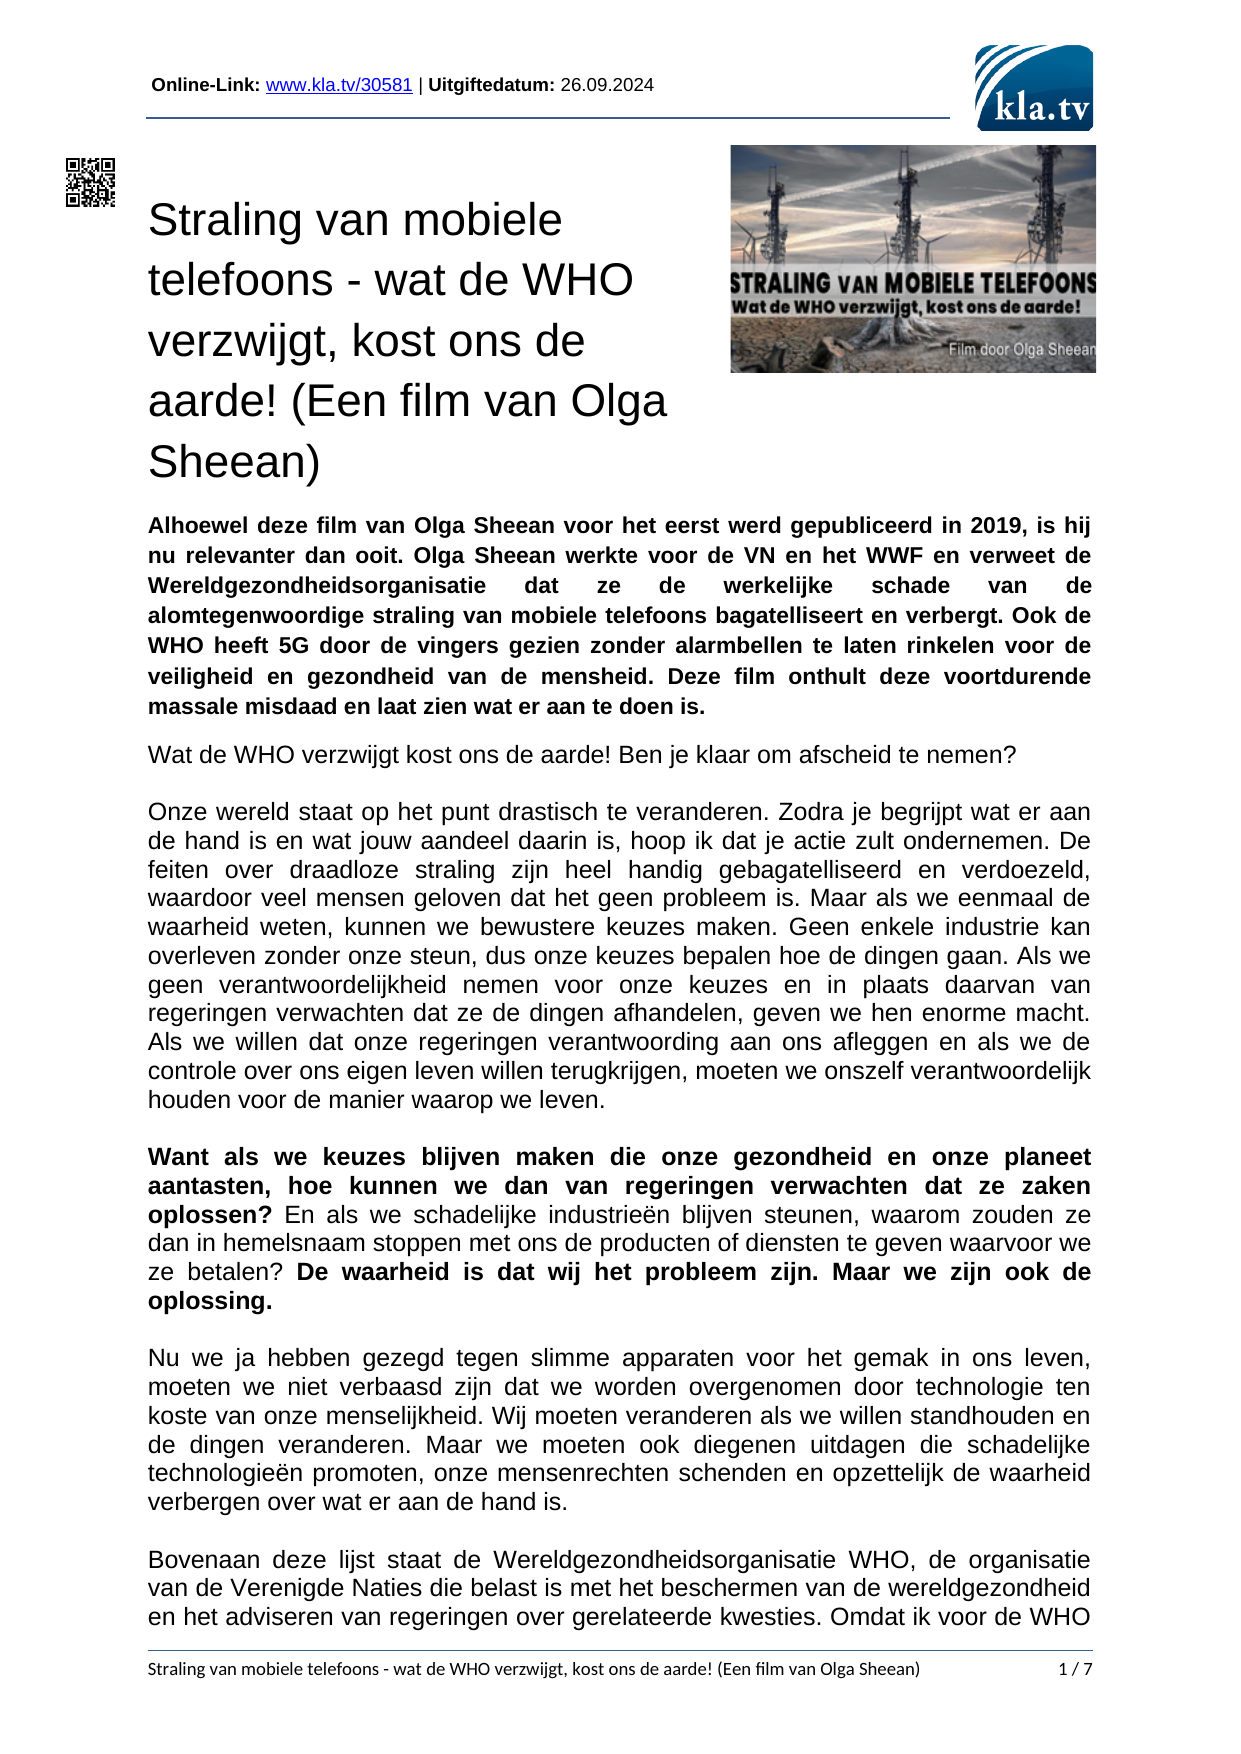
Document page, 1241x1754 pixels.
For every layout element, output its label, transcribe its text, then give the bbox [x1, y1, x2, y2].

text Alhoewel deze film van Olga Sheean voor het eerst werd gepubliceerd in 2019, is hij nu relevanter dan ooit. Olga Sheean werkte voor de VN en het WWF en verweet de Wereldgezondheidsorganisatie dat ze de werkelijke schade van de alomtegenwoordige straling van mobiele telefoons bagatelliseert en verbergt. Ook de WHO heeft 5G door de vingers gezien zonder alarmbellen te laten rinkelen voor de veiligheid en gezondheid van de mensheid. Deze film onthult deze voortdurende massale misdaad en laat zien wat er aan te doen is. [148, 512, 1093, 719]
text Want als we keuzes blijven maken die onze gezondheid en onze planeet aantasten, hoe kunnen we dan van regeringen verwachten dat ze zaken oplossen? En als we schadelijke industrieën blijven steunen, waarom zouden ze dan in hemelsnaam stoppen met ons de producten of diensten te geven waarvoor we ze betalen? De waarheid is dat wij het probleem zijn. Maar we zijn ook de oplossing. [148, 1142, 1093, 1315]
text Straling van mobiele telefoons - wat de WHO verzwijgt, kost ons de aarde! (Een film van Olga Sheean) [148, 192, 1093, 487]
picture [58, 150, 118, 210]
text Nu we ja hebben gezegd tegen slimme apparaten voor het gemak in ons leven, moeten we niet verbaasd zijn dat we worden overgenomen door technologie ten koste van onze menselijkheid. Wij moeten veranderen als we willen standhouden en de dingen veranderen. Maar we moeten ook diegenen uitdagen die schadelijke technologieën promoten, onze mensenrechten schenden en opzettelijk de waarheid verbergen over wat er aan de hand is. [148, 1343, 1093, 1516]
text Wat de WHO verzwijgt kost ons de aarde! Ben je klaar om afscheid te nemen? [148, 740, 1093, 768]
text Onze wereld staat op het punt drastisch te veranderen. Zodra je begrijpt wat er aan de hand is en wat jouw aandeel daarin is, hoop ik dat je actie zult ondernemen. De feiten over draadloze straling zijn heel handig gebagatelliseerd en verdoezeld, waardoor veel mensen geloven dat het geen probleem is. Maar als we eenmaal de waarheid weten, kunnen we bewustere keuzes maken. Geen enkele industrie kan overleven zonder onze steun, dus onze keuzes bepalen hoe de dingen gaan. Als we geen verantwoordelijkheid nemen voor onze keuzes en in plaats daarvan van regeringen verwachten dat ze de dingen afhandelen, geven we hen enorme macht. Als we willen dat onze regeringen verantwoording aan ons afleggen en als we de controle over ons eigen leven willen terugkrijgen, moeten we onszelf verantwoordelijk houden voor de manier waarop we leven. [148, 797, 1093, 1113]
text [148, 1545, 1093, 1631]
